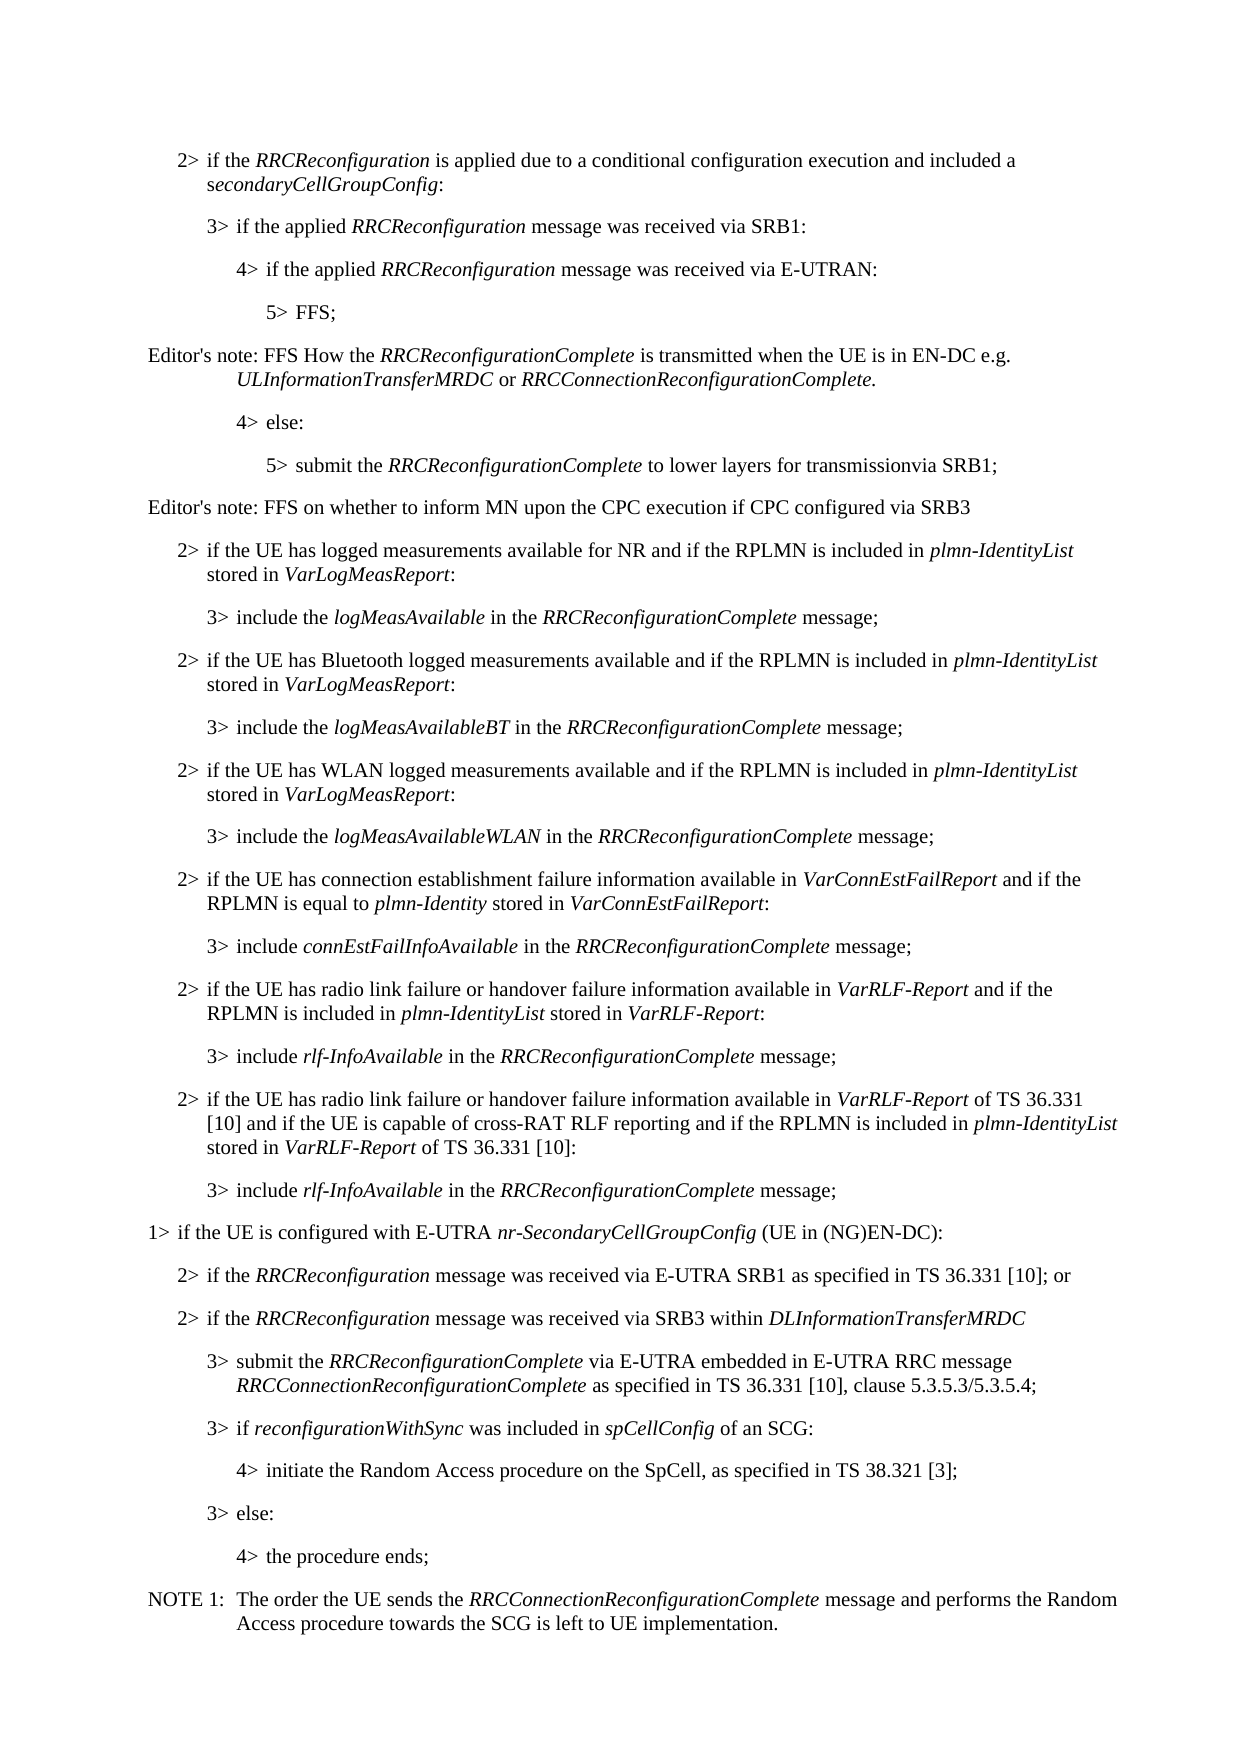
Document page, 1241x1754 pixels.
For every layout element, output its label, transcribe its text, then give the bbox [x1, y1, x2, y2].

text 3> include connEstFailInfoAvailable in the RRCReconfigurationComplete message; [207, 934, 1122, 958]
text 3> submit the RRCReconfigurationComplete via E-UTRA embedded in E-UTRA RRC message RRCConnectionReconfigurationComplete as specified in TS 36.331 [10], clause 5.3.5.3/5.3.5.4; [207, 1349, 1122, 1397]
text 4> initiate the Random Access procedure on the SpCell, as specified in TS 38.321 [3]; [236, 1458, 1122, 1482]
text 3> include rlf-InfoAvailable in the RRCReconfigurationComplete message; [207, 1177, 1122, 1202]
text 1> if the UE is configured with E-UTRA nr-SecondaryCellGroupConfig (UE in (NG)EN-DC): [148, 1220, 1122, 1244]
text 2> if the UE has Bluetooth logged measurements available and if the RPLMN is included in plmn-IdentityList stored in VarLogMeasReport: [177, 648, 1122, 696]
text 5> FFS; [266, 300, 1122, 324]
text 2> if the UE has radio link failure or handover failure information available in VarRLF-Report and if the RPLMN is included in plmn-IdentityList stored in VarRLF-Report: [177, 977, 1122, 1025]
text Editor's note: FFS on whether to inform MN upon the CPC execution if CPC configured via SRB3 [148, 495, 1122, 519]
text 3> include the logMeasAvailableWLAN in the RRCReconfigurationComplete message; [207, 824, 1122, 848]
text 3> include rlf-InfoAvailable in the RRCReconfigurationComplete message; [207, 1044, 1122, 1068]
text 2> if the RRCReconfiguration message was received via SRB3 within DLInformationTransferMRDC [177, 1306, 1122, 1330]
text 3> include the logMeasAvailable in the RRCReconfigurationComplete message; [207, 605, 1122, 629]
text 2> if the RRCReconfiguration message was received via E-UTRA SRB1 as specified in TS 36.331 [10]; or [177, 1263, 1122, 1287]
text 2> if the UE has WLAN logged measurements available and if the RPLMN is included in plmn-IdentityList stored in VarLogMeasReport: [177, 757, 1122, 806]
text NOTE 1: The order the UE sends the RRCConnectionReconfigurationComplete message and performs the Random Access procedure towards the SCG is left to UE implementation. [148, 1587, 1122, 1635]
text 4> else: [236, 410, 1122, 434]
text 4> if the applied RRCReconfiguration message was received via E-UTRAN: [236, 257, 1122, 281]
text 3> else: [207, 1501, 1122, 1525]
text 2> if the UE has logged measurements available for NR and if the RPLMN is included in plmn-IdentityList stored in VarLogMeasReport: [177, 538, 1122, 586]
text 3> include the logMeasAvailableBT in the RRCReconfigurationComplete message; [207, 715, 1122, 739]
text 3> if the applied RRCReconfiguration message was received via SRB1: [207, 214, 1122, 238]
text Editor's note: FFS How the RRCReconfigurationComplete is transmitted when the UE is in EN-DC e.g. ULInformationTransferMRDC or RRCConnectionReconfigurationComplete. [148, 343, 1122, 391]
text 5> submit the RRCReconfigurationComplete to lower layers for transmissionvia SRB1; [266, 452, 1122, 477]
text 2> if the UE has connection establishment failure information available in VarConnEstFailReport and if the RPLMN is equal to plmn-Identity stored in VarConnEstFailReport: [177, 867, 1122, 915]
text 2> if the RRCReconfiguration is applied due to a conditional configuration execution and included a secondaryCellGroupConfig: [177, 147, 1122, 196]
text 2> if the UE has radio link failure or handover failure information available in VarRLF-Report of TS 36.331 [10] and if the UE is capable of cross-RAT RLF reporting and if the RPLMN is included in plmn-IdentityList stored in VarRLF-Report of TS 36.331 [10]: [177, 1087, 1122, 1159]
text 3> if reconfigurationWithSync was included in spCellConfig of an SCG: [207, 1416, 1122, 1440]
text 4> the procedure ends; [236, 1544, 1122, 1568]
